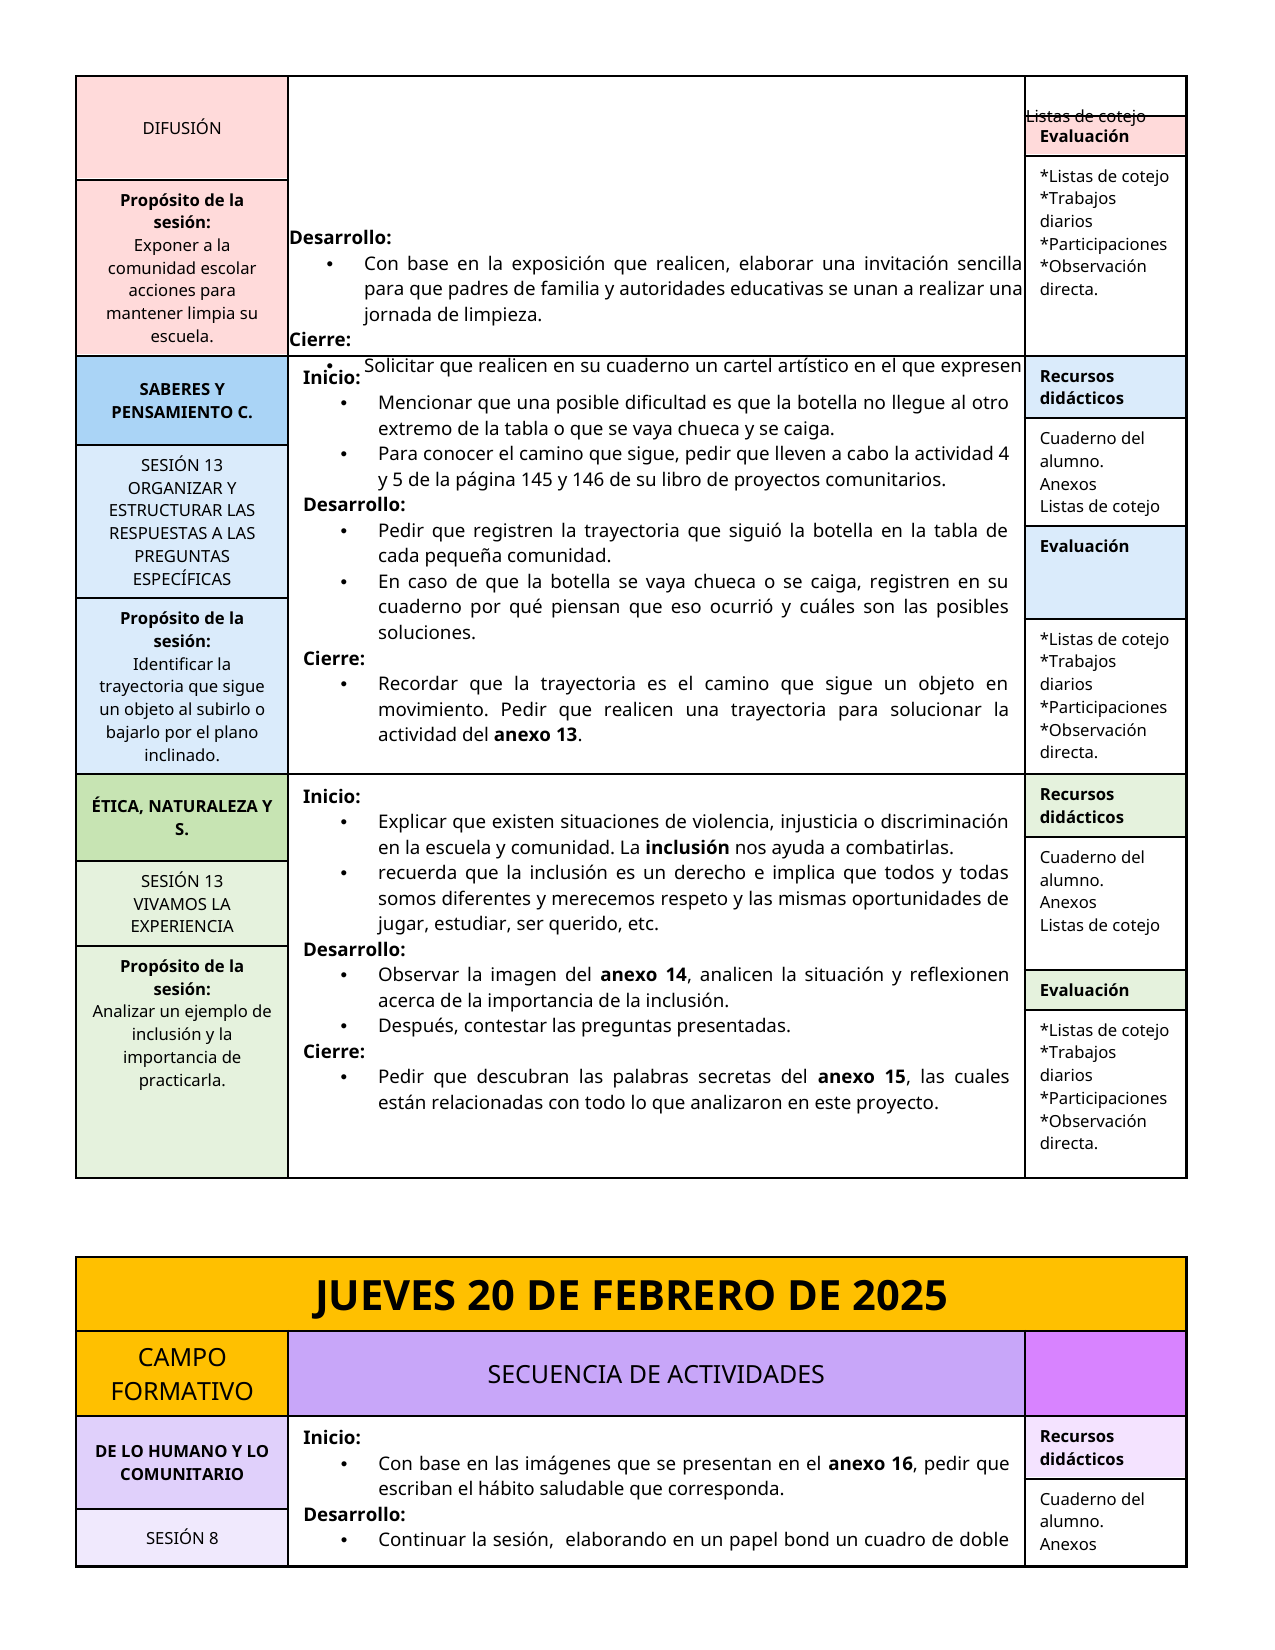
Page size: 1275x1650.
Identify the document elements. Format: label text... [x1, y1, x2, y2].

table_cell *Listas de cotejo *Trabajos diarios *Participaciones *Observación directa. [1026, 157, 1185, 354]
table_cell Propósito de la sesión: Identificar la trayectoria que sigue un objeto al subirlo o bajarlo por el plano inclinado. [77, 599, 287, 773]
table_cell *Listas de cotejo *Trabajos diarios *Participaciones *Observación directa. [1026, 1011, 1185, 1177]
table_cell Recursos didácticos [1026, 1417, 1185, 1477]
table_cell SABERES Y PENSAMIENTO C. [77, 357, 287, 444]
table_cell Recursos didácticos [1026, 357, 1185, 417]
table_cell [77, 77, 287, 178]
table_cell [77, 1510, 287, 1565]
table_cell [1026, 1332, 1185, 1415]
table_cell Evaluación [1026, 117, 1185, 154]
table_cell Recursos didácticos [1026, 775, 1185, 836]
table_cell Evaluación [1026, 971, 1185, 1009]
table_cell Cuaderno del alumno. Anexos Listas de cotejo [1026, 419, 1185, 525]
table_cell Cuaderno del alumno. Anexos Listas de cotejo [1026, 838, 1185, 969]
table_cell Cuaderno del alumno. Anexos Listas de cotejo [1026, 1480, 1185, 1565]
table_cell SECUENCIA DE ACTIVIDADES [289, 1332, 1024, 1415]
table_cell ÉTICA, NATURALEZA Y S. [77, 775, 287, 860]
table_cell Inicio: Explicar que existen situaciones de violencia, injusticia o discriminación en la escuela y comunidad. La inclusión nos ayuda a combatirlas. recuerda que la inclusión es un derecho e implica que todos y todas somos diferentes y merecemos respeto y las mismas oportunidades de jugar, estudiar, ser querido, etc. Desarrollo: Observar la imagen del anexo 14, analicen la situación y reflexionen acerca de la importancia de la inclusión. Después, contestar las preguntas presentadas. Cierre: Pedir que descubran las palabras secretas del anexo 15, las cuales están relacionadas con todo lo que analizaron en este proyecto. [289, 775, 1024, 1177]
table_header JUEVES 20 DE FEBRERO DE 2025 [77, 1258, 1185, 1330]
table_cell Evaluación [1026, 527, 1185, 618]
table_cell SESIÓN 13 VIVAMOS LA EXPERIENCIA [77, 862, 287, 945]
table_cell Propósito de la sesión: Exponer a la comunidad escolar acciones para mantener limpia su escuela. [77, 181, 287, 354]
table_cell Inicio: Con base en las imágenes que se presentan en el anexo 16, pedir que escriban el hábito saludable que corresponda. Desarrollo: Continuar la sesión, elaborando en un papel bond un cuadro de doble entrada para organizar las imágenes que trajeron de casa, es decir, las imágenes de hábitos saludables y no saludables. Cierre: Culminar la sesión elaborando una infografía sobre hábitos saludables y no saludables. [289, 1417, 1024, 1565]
table_cell DE LO HUMANO Y LO COMUNITARIO [77, 1417, 287, 1508]
table_cell Propósito de la sesión: Analizar un ejemplo de inclusión y la importancia de practicarla. [77, 947, 287, 1177]
table_cell SESIÓN 13 ORGANIZAR Y ESTRUCTURAR LAS RESPUESTAS A LAS PREGUNTAS ESPECÍFICAS [77, 446, 287, 597]
table_cell CAMPO FORMATIVO [77, 1332, 287, 1415]
table_cell *Listas de cotejo *Trabajos diarios *Participaciones *Observación directa. [1026, 620, 1185, 773]
table_cell Inicio: Mencionar que una posible dificultad es que la botella no llegue al otro extremo de la tabla o que se vaya chueca y se caiga. Para conocer el camino que sigue, pedir que lleven a cabo la actividad 4 y 5 de la página 145 y 146 de su libro de proyectos comunitarios. Desarrollo: Pedir que registren la trayectoria que siguió la botella en la tabla de cada pequeña comunidad. En caso de que la botella se vaya chueca o se caiga, registren en su cuaderno por qué piensan que eso ocurrió y cuáles son las posibles soluciones. Cierre: Recordar que la trayectoria es el camino que sigue un objeto en movimiento. Pedir que realicen una trayectoria para solucionar la actividad del anexo 13. [289, 357, 1024, 773]
